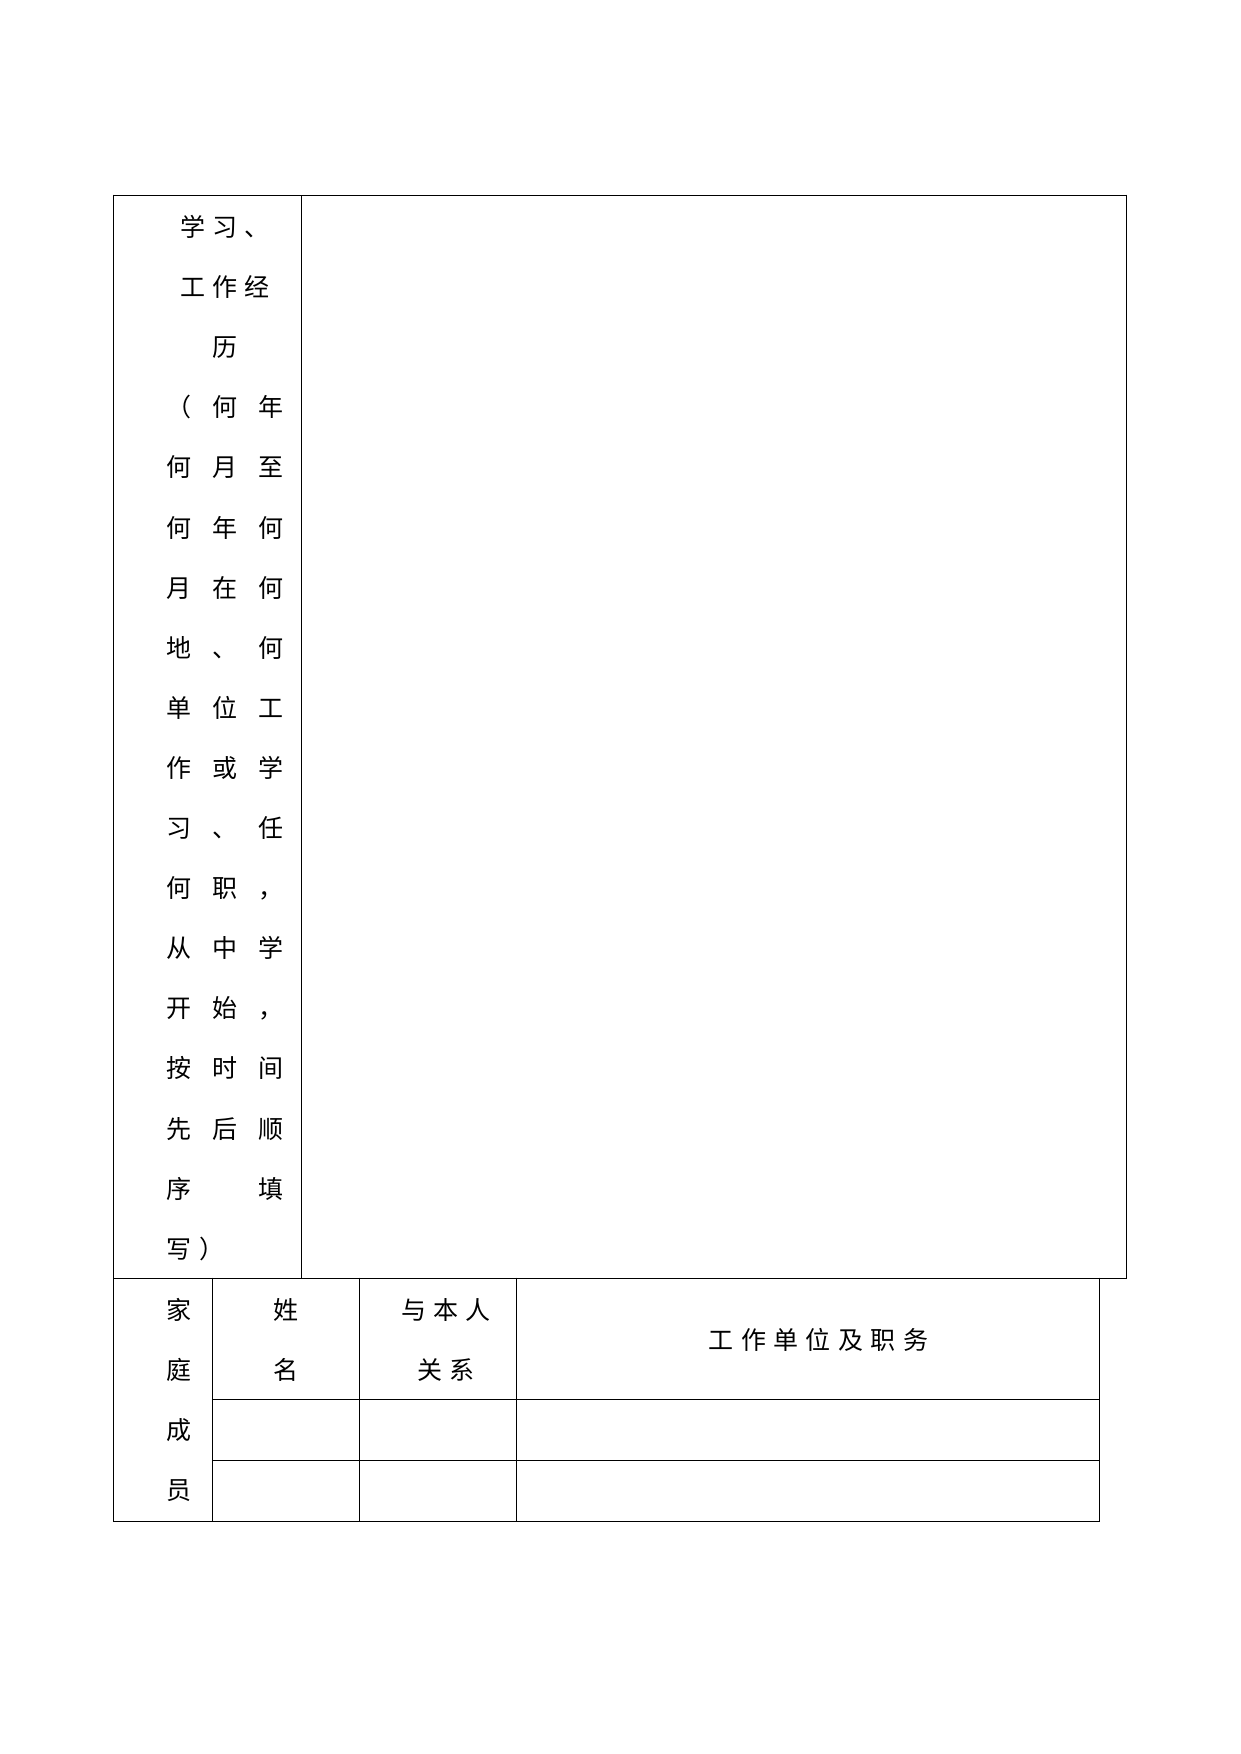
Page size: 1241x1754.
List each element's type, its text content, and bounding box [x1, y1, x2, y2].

table_cell [517, 1461, 1099, 1521]
table_cell [213, 1461, 359, 1521]
table_cell [213, 1400, 359, 1460]
table_cell [517, 1400, 1099, 1460]
table_cell [360, 1400, 516, 1460]
table_cell 学习、工作经历 （何年何月至何年何月在何地、何单位工作或学习、任何职，从中学开始，按时间先后顺序填写） [114, 196, 301, 1277]
table_cell 工作单位及职务 [517, 1279, 1099, 1399]
table_cell 与本人关系 [360, 1279, 516, 1399]
table_cell [302, 196, 1126, 1277]
table_cell 姓 名 [213, 1279, 359, 1399]
table_cell 家 庭 成 员 及 主 要 社 会 关 系 [114, 1279, 212, 1521]
table_cell [360, 1461, 516, 1521]
